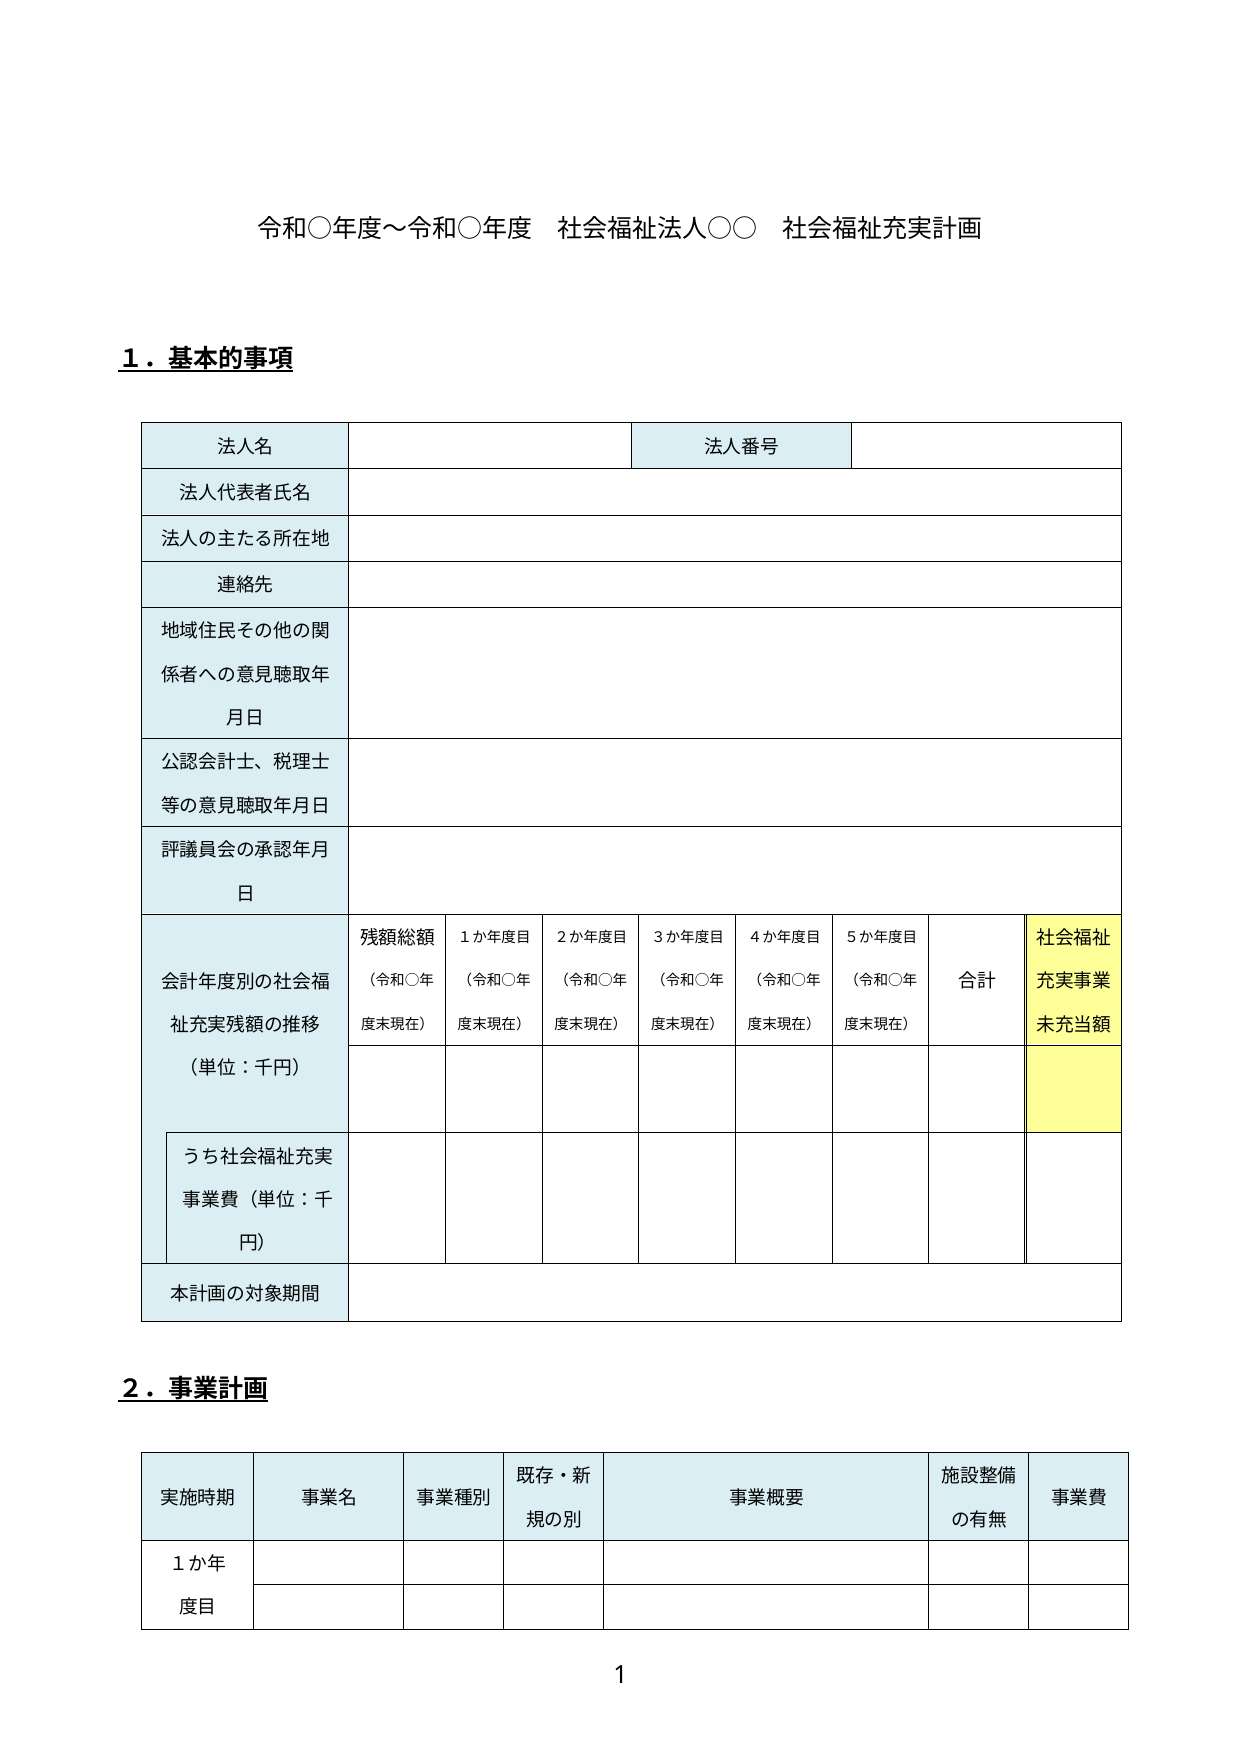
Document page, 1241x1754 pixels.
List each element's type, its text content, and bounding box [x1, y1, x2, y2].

table_header [349, 423, 631, 468]
table_cell [254, 1541, 403, 1584]
table_cell ３か年度目 （令和○年度末現在） [639, 915, 735, 1044]
table_cell ２か年度目 （令和○年度末現在） [543, 915, 638, 1044]
table_cell [446, 1133, 542, 1263]
table_cell [404, 1585, 503, 1628]
table_cell [349, 739, 1121, 826]
table_cell [349, 1264, 1121, 1321]
table_cell 法人の主たる所在地 [142, 516, 348, 561]
table_cell [833, 1133, 928, 1263]
table_header 施設整備の有無 [929, 1453, 1028, 1540]
table_cell [504, 1585, 603, 1628]
table_cell [604, 1541, 928, 1584]
table_cell １か年 度目 [142, 1541, 253, 1628]
table_cell [736, 1133, 832, 1263]
table_cell 連絡先 [142, 562, 348, 607]
table_cell [1029, 1585, 1128, 1628]
table_cell [543, 1046, 638, 1132]
table_cell [639, 1046, 735, 1132]
table_cell [1027, 1046, 1121, 1132]
table_cell 会計年度別の社会福祉充実残額の推移 （単位：千円） [142, 915, 348, 1132]
table_header 実施時期 [142, 1453, 253, 1540]
text 令和○年度～令和○年度 社会福祉法人○○ 社会福祉充実計画 [118, 205, 1122, 249]
table_cell [446, 1046, 542, 1132]
table_cell [349, 562, 1121, 607]
table_cell 本計画の対象期間 [142, 1264, 348, 1321]
table_cell 社会福祉充実事業未充当額 [1027, 915, 1121, 1044]
table_header 既存・新規の別 [504, 1453, 603, 1540]
table_cell ５か年度目 （令和○年度末現在） [833, 915, 928, 1044]
table_cell 合計 [929, 915, 1024, 1044]
table_cell [929, 1133, 1024, 1263]
table_cell [604, 1585, 928, 1628]
table_cell [736, 1046, 832, 1132]
table_cell [349, 1133, 445, 1263]
table_cell [142, 1132, 166, 1263]
table_cell [929, 1046, 1024, 1132]
table_cell [504, 1541, 603, 1584]
table_cell 評議員会の承認年月日 [142, 827, 348, 913]
table_header 事業種別 [404, 1453, 503, 1540]
table_cell [929, 1541, 1028, 1584]
table_header 事業名 [254, 1453, 403, 1540]
table_cell [349, 608, 1121, 738]
table_cell 地域住民その他の関係者への意見聴取年月日 [142, 608, 348, 738]
table_cell [929, 1585, 1028, 1628]
text ２．事業計画 [118, 1365, 1122, 1409]
text １．基本的事項 [118, 335, 1122, 379]
table_cell ４か年度目 （令和○年度末現在） [736, 915, 832, 1044]
table_cell [833, 1046, 928, 1132]
table_cell [349, 469, 1121, 514]
table_header 法人番号 [632, 423, 851, 468]
table_cell [349, 1046, 445, 1132]
table_header 法人名 [142, 423, 348, 468]
table_cell [639, 1133, 735, 1263]
table_cell １か年度目 （令和○年度末現在） [446, 915, 542, 1044]
table_header [852, 423, 1121, 468]
table_cell 残額総額 （令和○年度末現在） [349, 915, 445, 1044]
table_header 事業概要 [604, 1453, 928, 1540]
table_cell [1027, 1133, 1121, 1263]
table_cell 公認会計士、税理士等の意見聴取年月日 [142, 739, 348, 826]
table_cell [1029, 1541, 1128, 1584]
table_cell [349, 516, 1121, 561]
table_header 事業費 [1029, 1453, 1128, 1540]
table_cell [254, 1585, 403, 1628]
table_cell [543, 1133, 638, 1263]
table_cell 法人代表者氏名 [142, 469, 348, 514]
table_cell [349, 827, 1121, 913]
table_cell [404, 1541, 503, 1584]
table_cell うち社会福祉充実事業費（単位：千円） [167, 1133, 348, 1263]
